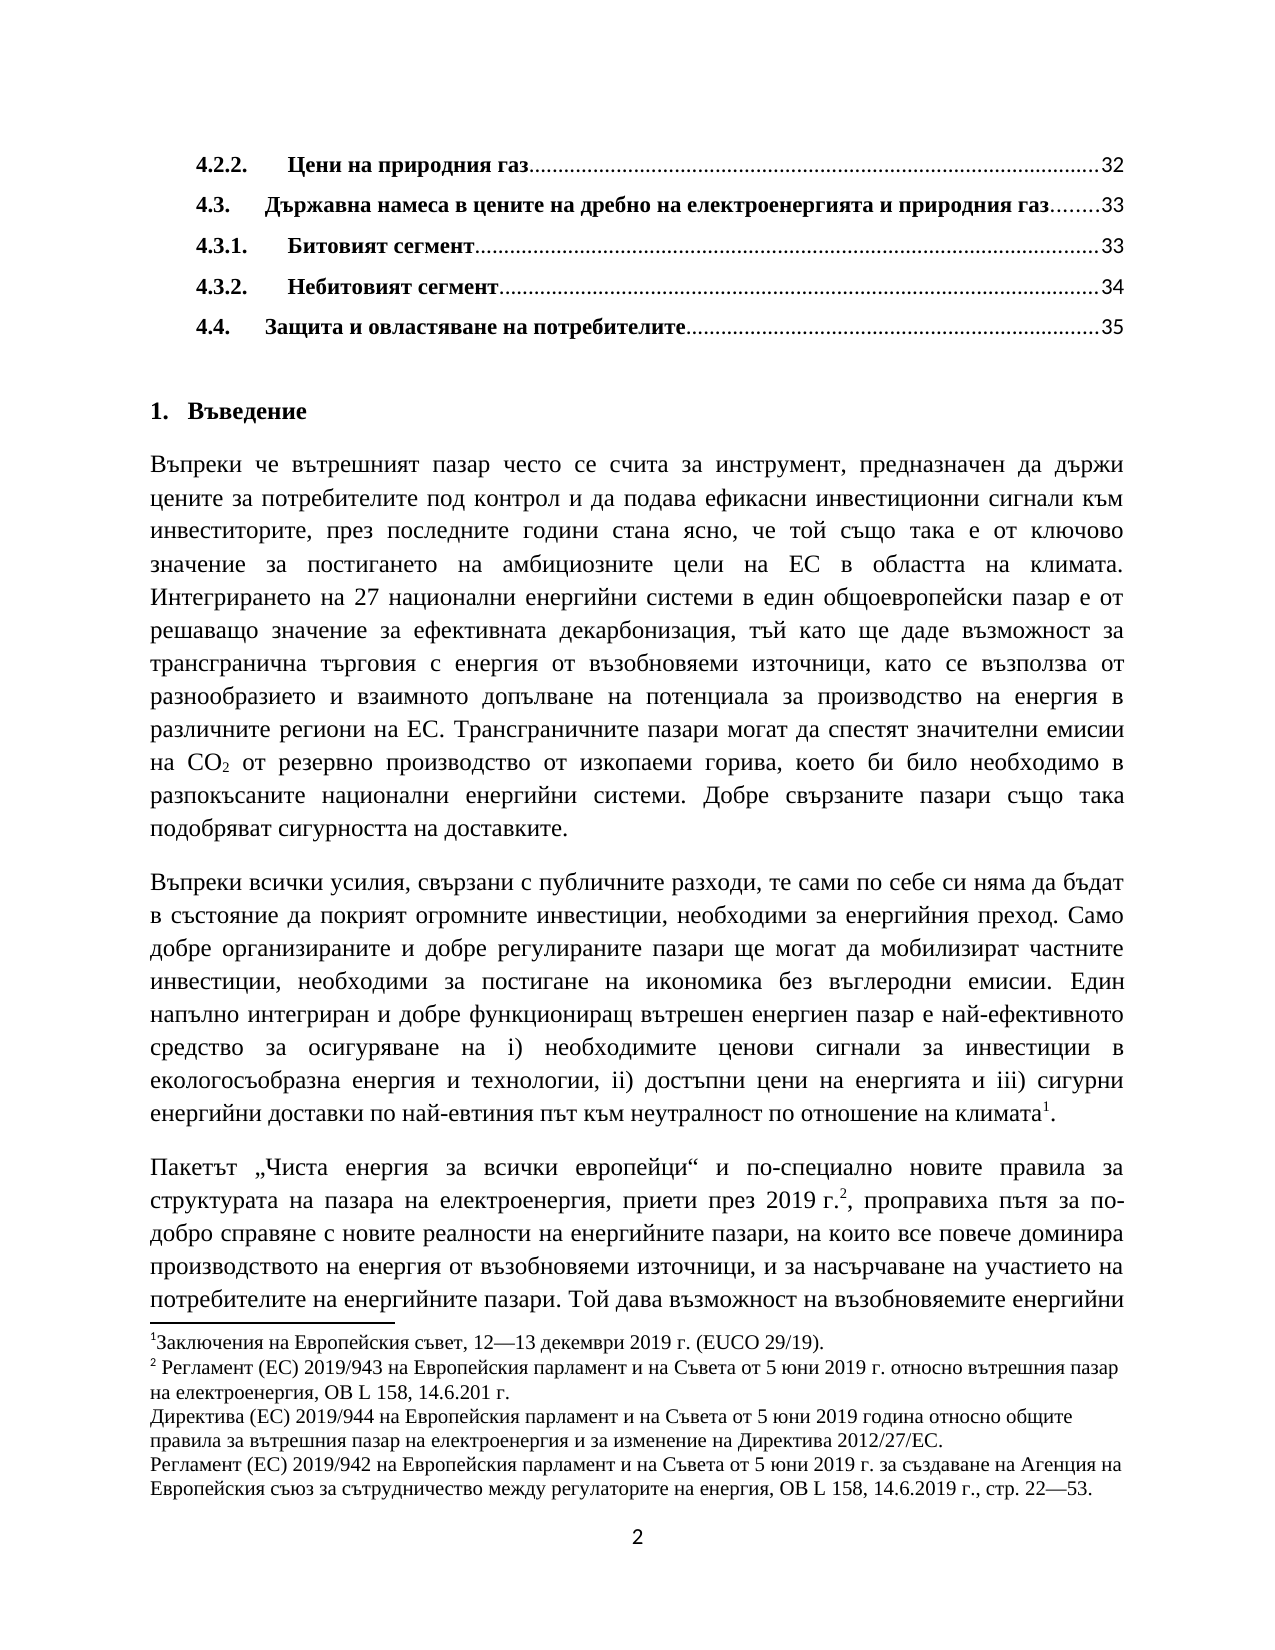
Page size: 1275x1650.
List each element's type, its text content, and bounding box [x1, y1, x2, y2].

subtitle Въведение [150, 396, 1125, 424]
text Въпреки всички усилия, свързани с публичните разходи, те сами по себе си няма да бъдат в състояние да покрият огромните инвестиции, необходими за енергийния преход. Само добре организираните и добре регулираните пазари ще могат да мобилизират частните инвестиции, необходими за постигане на икономика без въглеродни емисии. Един напълно интегриран и добре функциониращ вътрешен енергиен пазар е най-ефективното средство за осигуряване на i) необходимите ценови сигнали за инвестиции в екологосъобразна енергия и технологии, ii) достъпни цени на енергията и iii) сигурни енергийни доставки по най-евтиния път към неутралност по отношение на климата. [150, 867, 1125, 1127]
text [150, 1152, 1125, 1312]
text Въпреки че вътрешният пазар често се счита за инструмент, предназначен да държи цените за потребителите под контрол и да подава ефикасни инвестиционни сигнали към инвеститорите, през последните години стана ясно, че той също така е от ключово значение за постигането на амбициозните цели на ЕС в областта на климата. Интегрирането на 27 национални енергийни системи в един общоевропейски пазар е от решаващо значение за ефективната декарбонизация, тъй като ще даде възможност за трансгранична търговия с енергия от възобновяеми източници, като се възползва от разнообразието и взаимното допълване на потенциала за производство на енергия в различните региони на ЕС. Трансграничните пазари могат да спестят значителни емисии на CO2 от резервно производство от изкопаеми горива, което би било необходимо в разпокъсаните национални енергийни системи. Добре свързаните пазари също така подобряват сигурността на доставките. [150, 449, 1125, 842]
